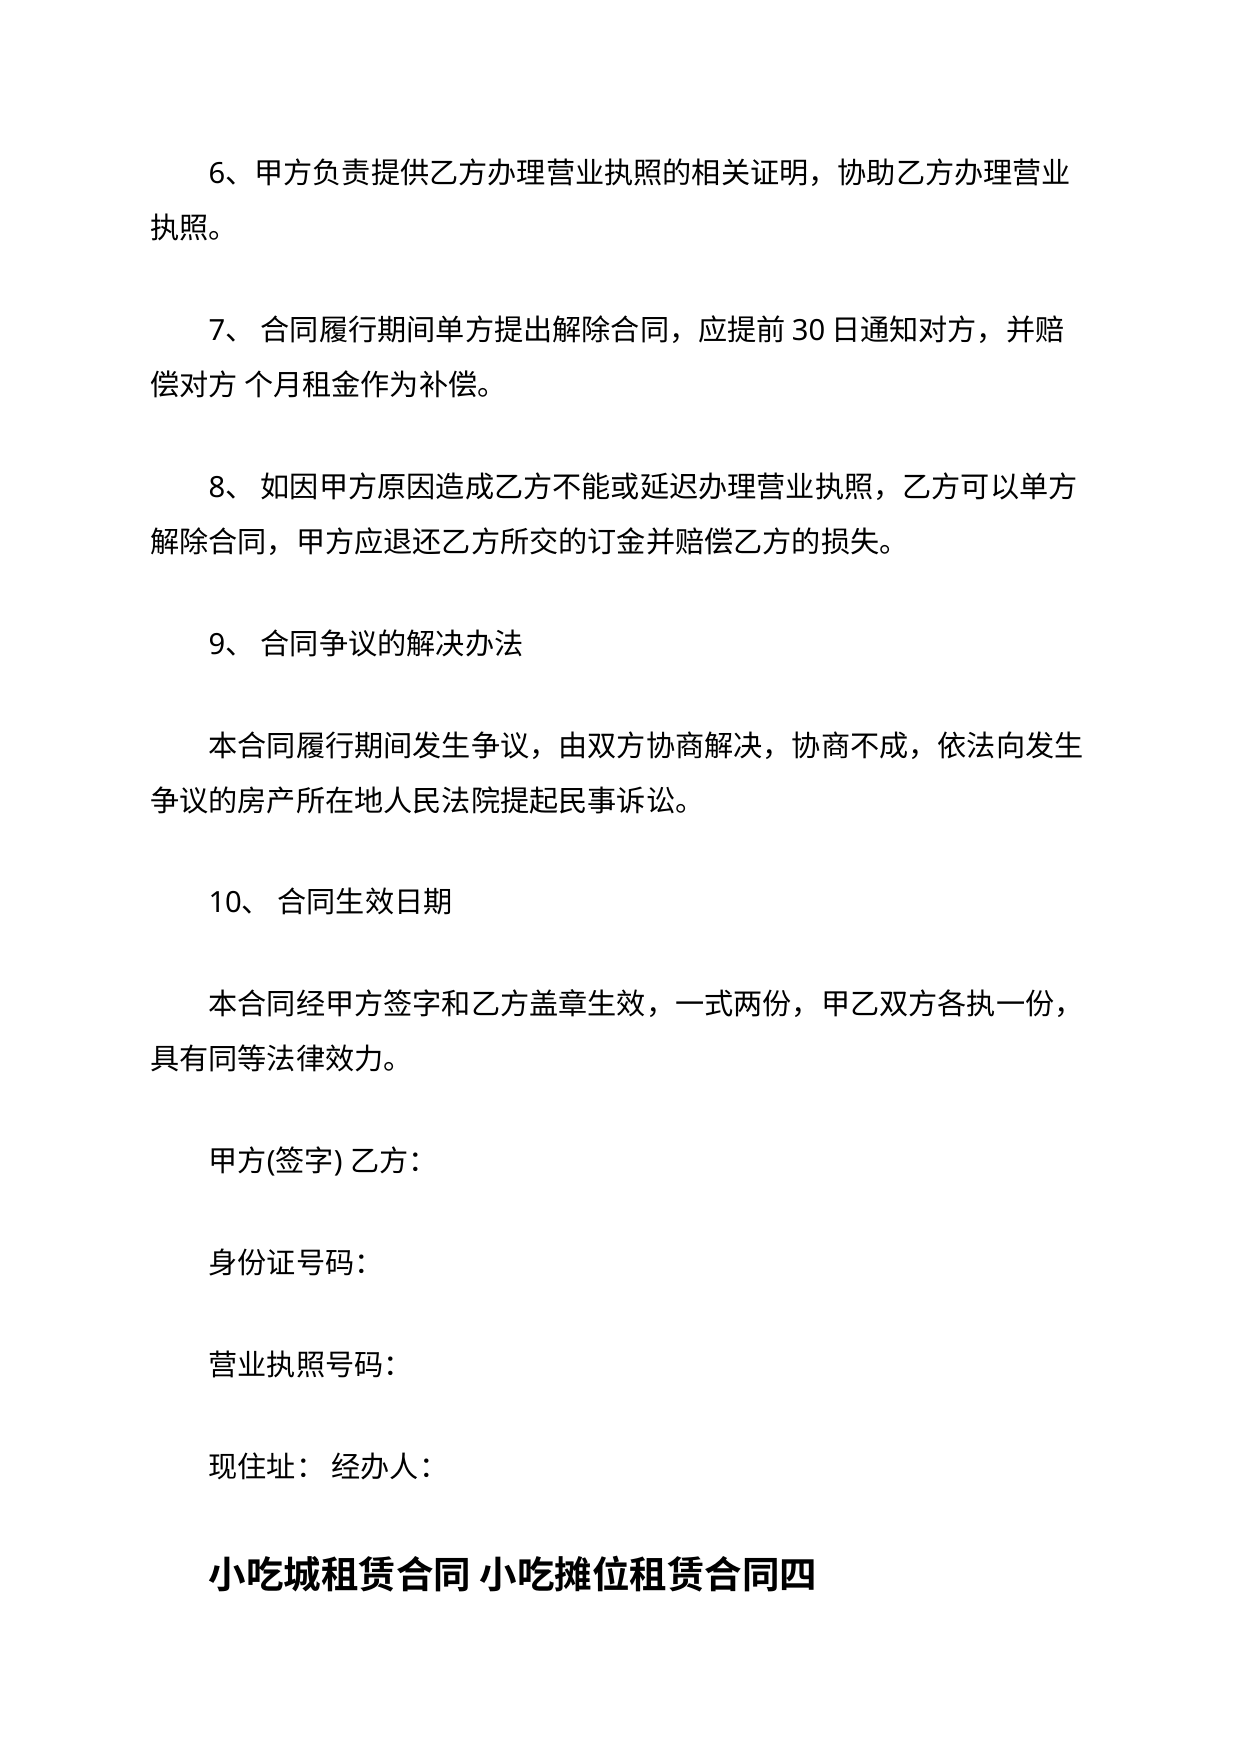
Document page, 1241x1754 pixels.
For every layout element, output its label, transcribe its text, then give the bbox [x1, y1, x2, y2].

text 本合同履行期间发生争议，由双方协商解决，协商不成，依法向发生争议的房产所在地人民法院提起民事诉讼。 [150, 722, 1090, 819]
text 7、 合同履行期间单方提出解除合同，应提前30日通知对方，并赔偿对方 个月租金作为补偿。 [150, 307, 1090, 404]
text 现住址： 经办人： [150, 1443, 1090, 1485]
text 本合同经甲方签字和乙方盖章生效，一式两份，甲乙双方各执一份，具有同等法律效力。 [150, 981, 1090, 1078]
text 甲方(签字) 乙方： [150, 1138, 1090, 1180]
text 营业执照号码： [150, 1341, 1090, 1384]
text 8、 如因甲方原因造成乙方不能或延迟办理营业执照，乙方可以单方解除合同，甲方应退还乙方所交的订金并赔偿乙方的损失。 [150, 463, 1090, 561]
text 6、甲方负责提供乙方办理营业执照的相关证明，协助乙方办理营业执照。 [150, 150, 1090, 247]
text 9、 合同争议的解决办法 [150, 620, 1090, 663]
text 小吃城租赁合同 小吃摊位租赁合同四 [150, 1545, 1090, 1599]
text 身份证号码： [150, 1239, 1090, 1282]
text 10、 合同生效日期 [150, 879, 1090, 921]
